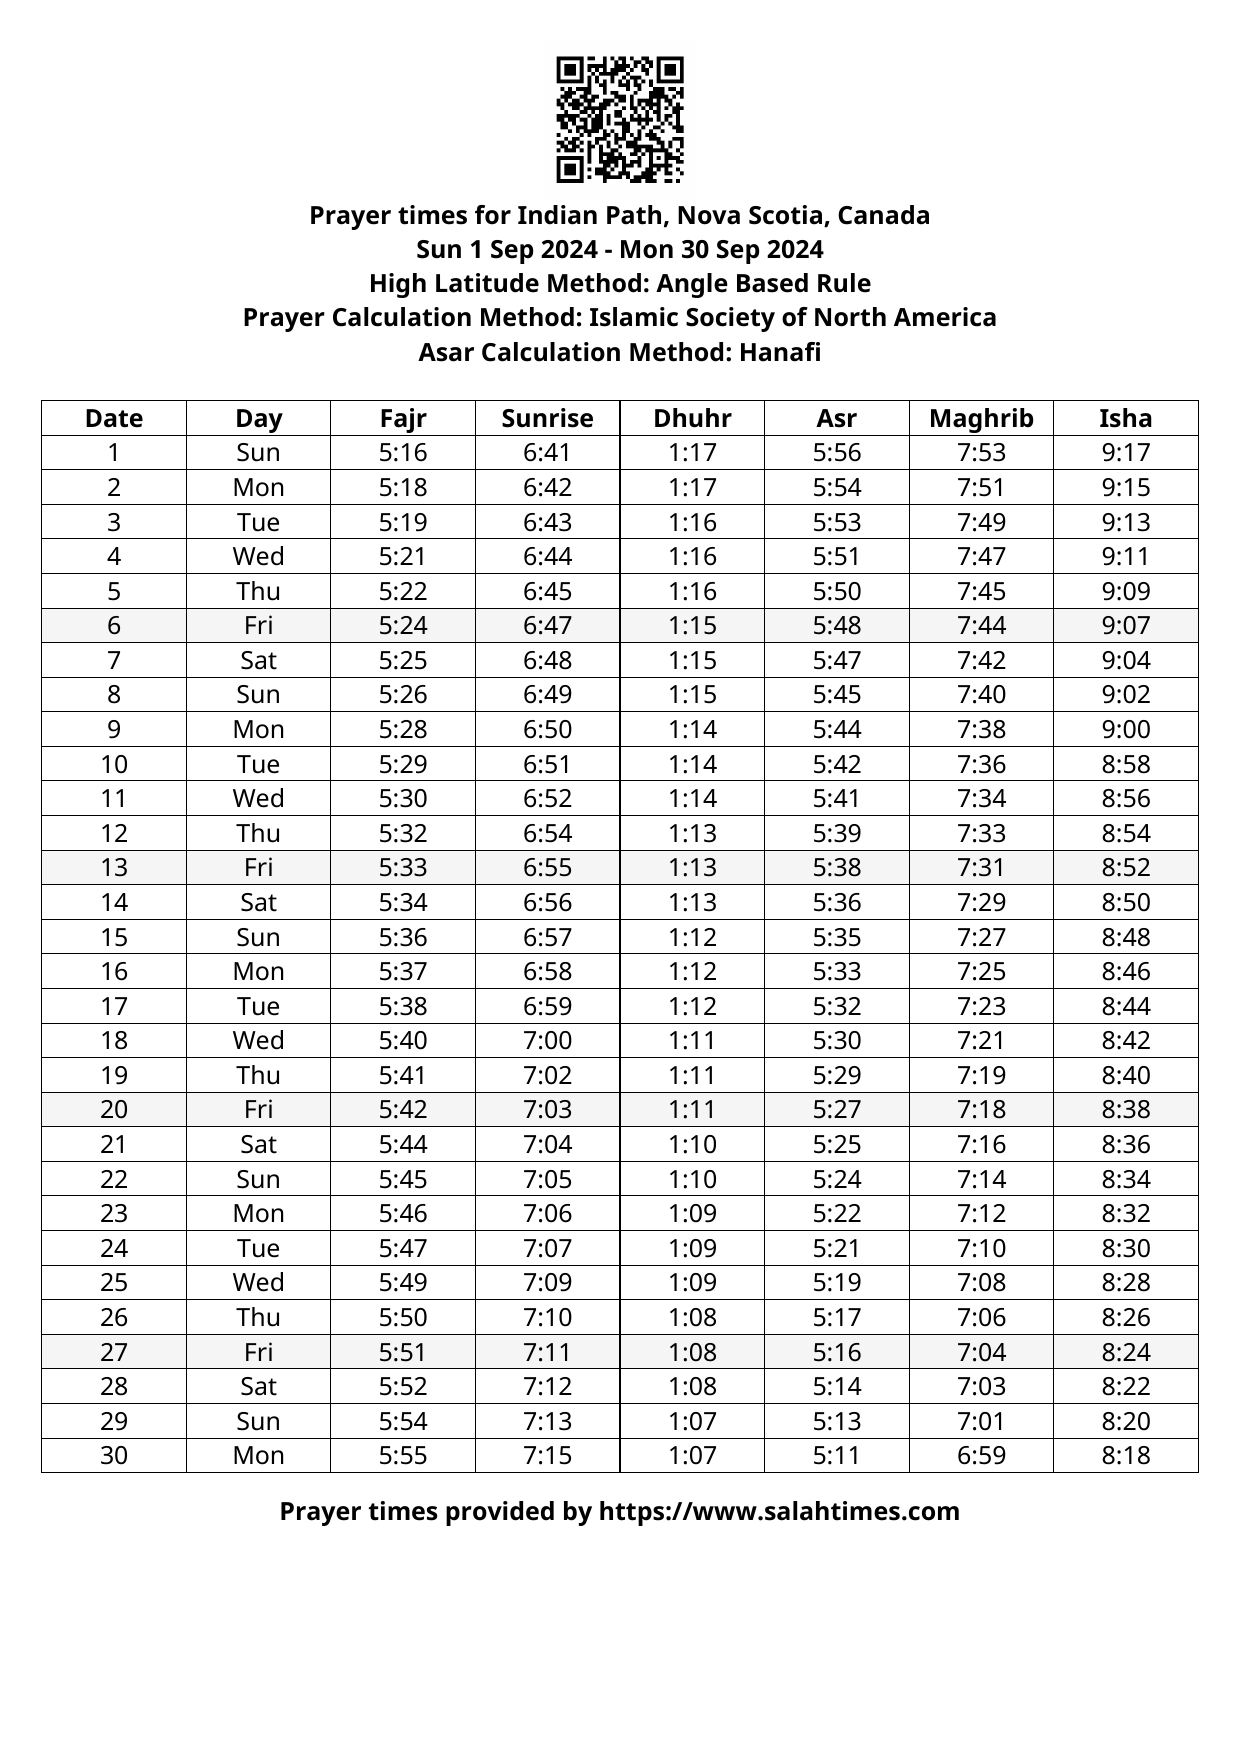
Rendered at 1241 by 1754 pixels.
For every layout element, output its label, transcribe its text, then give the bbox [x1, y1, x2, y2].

table_cell 1:16 [621, 574, 764, 607]
table_cell Tue [187, 747, 330, 780]
table_cell 7:11 [476, 1335, 619, 1368]
table_cell 8:36 [1054, 1127, 1198, 1161]
table_header Maghrib [910, 401, 1053, 434]
table_cell Wed [187, 781, 330, 815]
table_cell 5:27 [765, 1093, 909, 1126]
table_cell 1:09 [621, 1231, 764, 1264]
table_cell 28 [42, 1369, 186, 1403]
table_cell 7:10 [910, 1231, 1053, 1264]
table_cell 11 [42, 781, 186, 815]
table_cell Mon [187, 712, 330, 746]
table_cell 1:07 [621, 1404, 764, 1437]
table_cell 5:48 [765, 609, 909, 642]
table_header Asr [765, 401, 909, 434]
table_cell 1:07 [621, 1439, 764, 1472]
table_cell 1:15 [621, 678, 764, 711]
table_cell 5:32 [765, 989, 909, 1022]
table_cell 5:44 [331, 1127, 475, 1161]
table_cell Thu [187, 1058, 330, 1092]
table_cell 7:00 [476, 1024, 619, 1057]
table_cell 5:38 [331, 989, 475, 1022]
table_cell 8:42 [1054, 1024, 1198, 1057]
table_cell 6:44 [476, 539, 619, 573]
table_cell 5:22 [331, 574, 475, 607]
table_cell Sun [187, 436, 330, 469]
table_cell 5:42 [331, 1093, 475, 1126]
table_cell 5:32 [331, 816, 475, 849]
table_cell Thu [187, 816, 330, 849]
table_cell 5:17 [765, 1300, 909, 1334]
table_cell 15 [42, 920, 186, 953]
table_cell Fri [187, 1093, 330, 1126]
table_cell 5:51 [765, 539, 909, 573]
table_cell 8:40 [1054, 1058, 1198, 1092]
table_cell 7:06 [910, 1300, 1053, 1334]
table_cell 22 [42, 1162, 186, 1195]
table_cell 5:54 [765, 470, 909, 504]
table_cell 6:56 [476, 885, 619, 919]
table_header Dhuhr [621, 401, 764, 434]
table_cell 8:50 [1054, 885, 1198, 919]
table_cell 7:38 [910, 712, 1053, 746]
table_cell 5:47 [765, 643, 909, 677]
table_cell 9:11 [1054, 539, 1198, 573]
table_cell 1:14 [621, 781, 764, 815]
text Prayer times for Indian Path, Nova Scotia, Canada [42, 198, 1198, 232]
table_cell 7:19 [910, 1058, 1053, 1092]
table_cell Mon [187, 470, 330, 504]
table_cell Thu [187, 574, 330, 607]
table_cell 1:08 [621, 1369, 764, 1403]
table_cell 5:14 [765, 1369, 909, 1403]
table_cell 5:37 [331, 954, 475, 988]
table_cell 14 [42, 885, 186, 919]
table_cell Sat [187, 1127, 330, 1161]
table_cell 8:46 [1054, 954, 1198, 988]
table_cell Wed [187, 1266, 330, 1299]
table_cell 7:13 [476, 1404, 619, 1437]
table_cell 5:40 [331, 1024, 475, 1057]
table_cell 7:34 [910, 781, 1053, 815]
table_cell Tue [187, 1231, 330, 1264]
table_cell 8:24 [1054, 1335, 1198, 1368]
text Prayer Calculation Method: Islamic Society of North America [42, 300, 1198, 334]
table_cell 5:24 [331, 609, 475, 642]
table_cell 21 [42, 1127, 186, 1161]
table_cell 1:09 [621, 1266, 764, 1299]
table_cell 5:19 [331, 505, 475, 538]
table_cell 12 [42, 816, 186, 849]
table_cell 5:21 [331, 539, 475, 573]
table_cell 16 [42, 954, 186, 988]
table_cell 5:33 [331, 851, 475, 884]
table_cell 7:07 [476, 1231, 619, 1264]
table_cell 5:30 [765, 1024, 909, 1057]
table_cell 8:22 [1054, 1369, 1198, 1403]
table_cell 6:50 [476, 712, 619, 746]
table_cell 5:34 [331, 885, 475, 919]
table_cell 5:49 [331, 1266, 475, 1299]
table_cell 7:03 [476, 1093, 619, 1126]
table_cell 5:26 [331, 678, 475, 711]
table_cell 6:59 [910, 1439, 1053, 1472]
table_cell 5:54 [331, 1404, 475, 1437]
table_cell 8:56 [1054, 781, 1198, 815]
table_cell 5:11 [765, 1439, 909, 1472]
table_cell 5:42 [765, 747, 909, 780]
table_cell 20 [42, 1093, 186, 1126]
table_cell 9:17 [1054, 436, 1198, 469]
table_cell 1:11 [621, 1024, 764, 1057]
table_cell 1:16 [621, 539, 764, 573]
table_cell Sat [187, 885, 330, 919]
table_cell 10 [42, 747, 186, 780]
table_cell 6:51 [476, 747, 619, 780]
table_header Isha [1054, 401, 1198, 434]
table_cell 8:58 [1054, 747, 1198, 780]
table_cell 8:44 [1054, 989, 1198, 1022]
table_cell 7:02 [476, 1058, 619, 1092]
table_cell 5:36 [765, 885, 909, 919]
table_cell 1:14 [621, 747, 764, 780]
table_cell 7 [42, 643, 186, 677]
table_cell 8:38 [1054, 1093, 1198, 1126]
table_cell Mon [187, 1196, 330, 1230]
table_cell 5:41 [765, 781, 909, 815]
table_cell 6:55 [476, 851, 619, 884]
table_cell 5:38 [765, 851, 909, 884]
table_cell 5:18 [331, 470, 475, 504]
table_cell 1:17 [621, 470, 764, 504]
table_cell 8:28 [1054, 1266, 1198, 1299]
table_cell 5:55 [331, 1439, 475, 1472]
table_cell 7:27 [910, 920, 1053, 953]
table_cell 7:18 [910, 1093, 1053, 1126]
table_cell 6:57 [476, 920, 619, 953]
table_cell Mon [187, 954, 330, 988]
table_cell 7:44 [910, 609, 1053, 642]
table_cell 5:45 [331, 1162, 475, 1195]
table_cell 7:04 [910, 1335, 1053, 1368]
table_cell 5:45 [765, 678, 909, 711]
table_cell 30 [42, 1439, 186, 1472]
table_cell 8:30 [1054, 1231, 1198, 1264]
table_cell 5:24 [765, 1162, 909, 1195]
table_cell 25 [42, 1266, 186, 1299]
text Asar Calculation Method: Hanafi [42, 334, 1198, 368]
table_cell 7:16 [910, 1127, 1053, 1161]
table_cell 6:48 [476, 643, 619, 677]
table_cell 7:12 [476, 1369, 619, 1403]
table_cell Sat [187, 643, 330, 677]
table_cell 5:29 [331, 747, 475, 780]
table_cell 7:10 [476, 1300, 619, 1334]
table_cell 7:51 [910, 470, 1053, 504]
table_cell Thu [187, 1300, 330, 1334]
table_cell 1:15 [621, 643, 764, 677]
table_cell 7:14 [910, 1162, 1053, 1195]
table_cell 1:17 [621, 436, 764, 469]
table_cell Wed [187, 1024, 330, 1057]
table_cell 7:29 [910, 885, 1053, 919]
table_cell 5:36 [331, 920, 475, 953]
table_cell 9:09 [1054, 574, 1198, 607]
table_cell 5 [42, 574, 186, 607]
table_cell Sun [187, 1162, 330, 1195]
table_cell 9:07 [1054, 609, 1198, 642]
table_cell 23 [42, 1196, 186, 1230]
table_cell Sun [187, 920, 330, 953]
table_cell 6:41 [476, 436, 619, 469]
table_cell 7:49 [910, 505, 1053, 538]
table_cell 5:21 [765, 1231, 909, 1264]
table_cell 7:40 [910, 678, 1053, 711]
table_cell 7:06 [476, 1196, 619, 1230]
table_cell 7:36 [910, 747, 1053, 780]
table_cell 9 [42, 712, 186, 746]
table_cell 5:46 [331, 1196, 475, 1230]
table_cell 18 [42, 1024, 186, 1057]
table_cell 7:31 [910, 851, 1053, 884]
table_cell 1:13 [621, 851, 764, 884]
table_cell 8 [42, 678, 186, 711]
table_cell 8:48 [1054, 920, 1198, 953]
table_cell Fri [187, 851, 330, 884]
table_cell Wed [187, 539, 330, 573]
table_cell 5:19 [765, 1266, 909, 1299]
table_cell 8:54 [1054, 816, 1198, 849]
table_cell 7:21 [910, 1024, 1053, 1057]
table_cell 5:28 [331, 712, 475, 746]
table_cell 17 [42, 989, 186, 1022]
table_cell 1:14 [621, 712, 764, 746]
table_cell 27 [42, 1335, 186, 1368]
text High Latitude Method: Angle Based Rule [42, 266, 1198, 300]
table_cell 5:52 [331, 1369, 475, 1403]
table_cell 7:47 [910, 539, 1053, 573]
table_header Fajr [331, 401, 475, 434]
table_cell 7:08 [910, 1266, 1053, 1299]
table_cell 8:18 [1054, 1439, 1198, 1472]
table_cell Mon [187, 1439, 330, 1472]
table_cell 7:03 [910, 1369, 1053, 1403]
table_cell 7:23 [910, 989, 1053, 1022]
table_cell 5:39 [765, 816, 909, 849]
table_cell 5:33 [765, 954, 909, 988]
table_cell 6:58 [476, 954, 619, 988]
table_cell 5:13 [765, 1404, 909, 1437]
table_cell 9:15 [1054, 470, 1198, 504]
table_cell 6:47 [476, 609, 619, 642]
table_cell 5:25 [765, 1127, 909, 1161]
table_cell 5:22 [765, 1196, 909, 1230]
table_cell 5:44 [765, 712, 909, 746]
table_cell 4 [42, 539, 186, 573]
table_cell 5:50 [331, 1300, 475, 1334]
table_cell 6:42 [476, 470, 619, 504]
table_cell 7:15 [476, 1439, 619, 1472]
table_cell 5:47 [331, 1231, 475, 1264]
table_cell 7:04 [476, 1127, 619, 1161]
table_cell 8:34 [1054, 1162, 1198, 1195]
table_cell 7:12 [910, 1196, 1053, 1230]
table_cell Fri [187, 1335, 330, 1368]
table_cell 5:41 [331, 1058, 475, 1092]
table_cell 6:49 [476, 678, 619, 711]
table_cell 1:10 [621, 1127, 764, 1161]
text Sun 1 Sep 2024 - Mon 30 Sep 2024 [42, 232, 1198, 266]
table_cell 5:35 [765, 920, 909, 953]
table_cell Fri [187, 609, 330, 642]
table_cell Tue [187, 989, 330, 1022]
table_cell 7:05 [476, 1162, 619, 1195]
table_cell 5:29 [765, 1058, 909, 1092]
table_cell 8:20 [1054, 1404, 1198, 1437]
table_cell 5:50 [765, 574, 909, 607]
table_cell 5:25 [331, 643, 475, 677]
table_cell 1:15 [621, 609, 764, 642]
table_cell Sun [187, 678, 330, 711]
table_cell 1:10 [621, 1162, 764, 1195]
table_cell 3 [42, 505, 186, 538]
table_cell 24 [42, 1231, 186, 1264]
table_cell 1:08 [621, 1335, 764, 1368]
table_cell 13 [42, 851, 186, 884]
table_cell 6:43 [476, 505, 619, 538]
table_cell 9:04 [1054, 643, 1198, 677]
table_cell 1:11 [621, 1058, 764, 1092]
table_cell 7:53 [910, 436, 1053, 469]
table_cell 1:12 [621, 954, 764, 988]
table_cell 1:08 [621, 1300, 764, 1334]
table_cell 6:54 [476, 816, 619, 849]
table_cell 1:12 [621, 989, 764, 1022]
table_cell 1:16 [621, 505, 764, 538]
table_cell 7:09 [476, 1266, 619, 1299]
table_header Date [42, 401, 186, 434]
table_cell 29 [42, 1404, 186, 1437]
table_cell 1 [42, 436, 186, 469]
table_cell 1:12 [621, 920, 764, 953]
table_cell 6:59 [476, 989, 619, 1022]
table_cell 5:16 [765, 1335, 909, 1368]
picture [542, 41, 699, 198]
table_cell 7:42 [910, 643, 1053, 677]
table_cell 5:30 [331, 781, 475, 815]
table_cell Sun [187, 1404, 330, 1437]
table_cell 6:45 [476, 574, 619, 607]
table_cell 8:26 [1054, 1300, 1198, 1334]
table_cell 7:25 [910, 954, 1053, 988]
table_cell 5:53 [765, 505, 909, 538]
table_cell 2 [42, 470, 186, 504]
table_cell 9:02 [1054, 678, 1198, 711]
table_cell 7:45 [910, 574, 1053, 607]
table_cell 6 [42, 609, 186, 642]
table_cell 1:13 [621, 816, 764, 849]
table_cell 5:56 [765, 436, 909, 469]
table_cell 7:01 [910, 1404, 1053, 1437]
table_header Day [187, 401, 330, 434]
table_cell 8:52 [1054, 851, 1198, 884]
table_cell 8:32 [1054, 1196, 1198, 1230]
table_cell 9:00 [1054, 712, 1198, 746]
table_cell 5:16 [331, 436, 475, 469]
table_cell 26 [42, 1300, 186, 1334]
table_cell Tue [187, 505, 330, 538]
text Prayer times provided by https://www.salahtimes.com [42, 1494, 1198, 1528]
table_cell 6:52 [476, 781, 619, 815]
table_cell 7:33 [910, 816, 1053, 849]
table_cell 19 [42, 1058, 186, 1092]
table_cell 1:09 [621, 1196, 764, 1230]
table_cell Sat [187, 1369, 330, 1403]
table_cell 5:51 [331, 1335, 475, 1368]
table_header Sunrise [476, 401, 619, 434]
table_cell 1:13 [621, 885, 764, 919]
table_cell 9:13 [1054, 505, 1198, 538]
table_cell 1:11 [621, 1093, 764, 1126]
